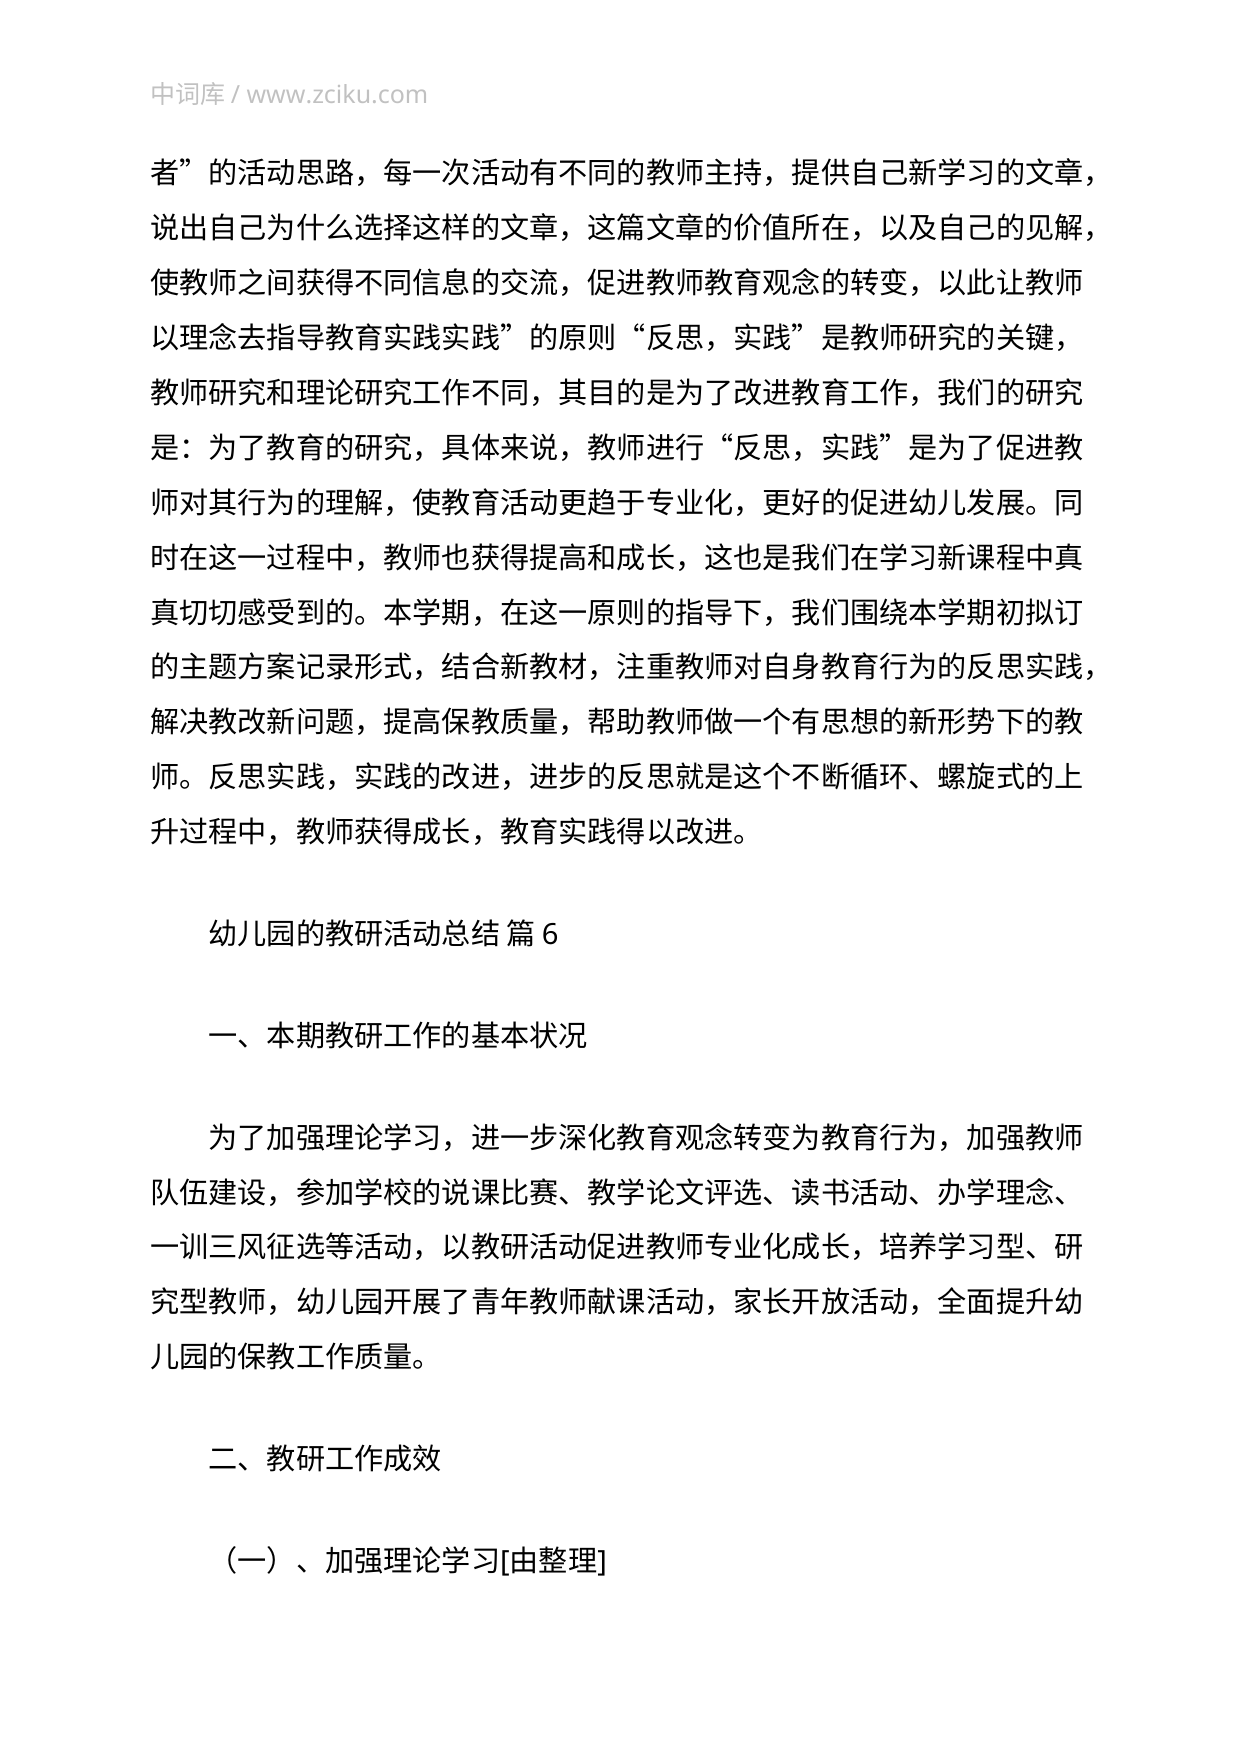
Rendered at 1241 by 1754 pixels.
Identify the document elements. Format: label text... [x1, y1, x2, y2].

text 二、教研工作成效 [150, 1436, 1090, 1478]
text 一、本期教研工作的基本状况 [150, 1012, 1090, 1055]
text 为了加强理论学习，进一步深化教育观念转变为教育行为，加强教师队伍建设，参加学校的说课比赛、教学论文评选、读书活动、办学理念、一训三风征选等活动，以教研活动促进教师专业化成长，培养学习型、研究型教师，幼儿园开展了青年教师献课活动，家长开放活动，全面提升幼儿园的保教工作质量。 [150, 1114, 1090, 1376]
text （一）、加强理论学习[由整理] [150, 1537, 1090, 1580]
text 幼儿园的教研活动总结 篇6 [150, 911, 1090, 953]
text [150, 150, 1090, 851]
